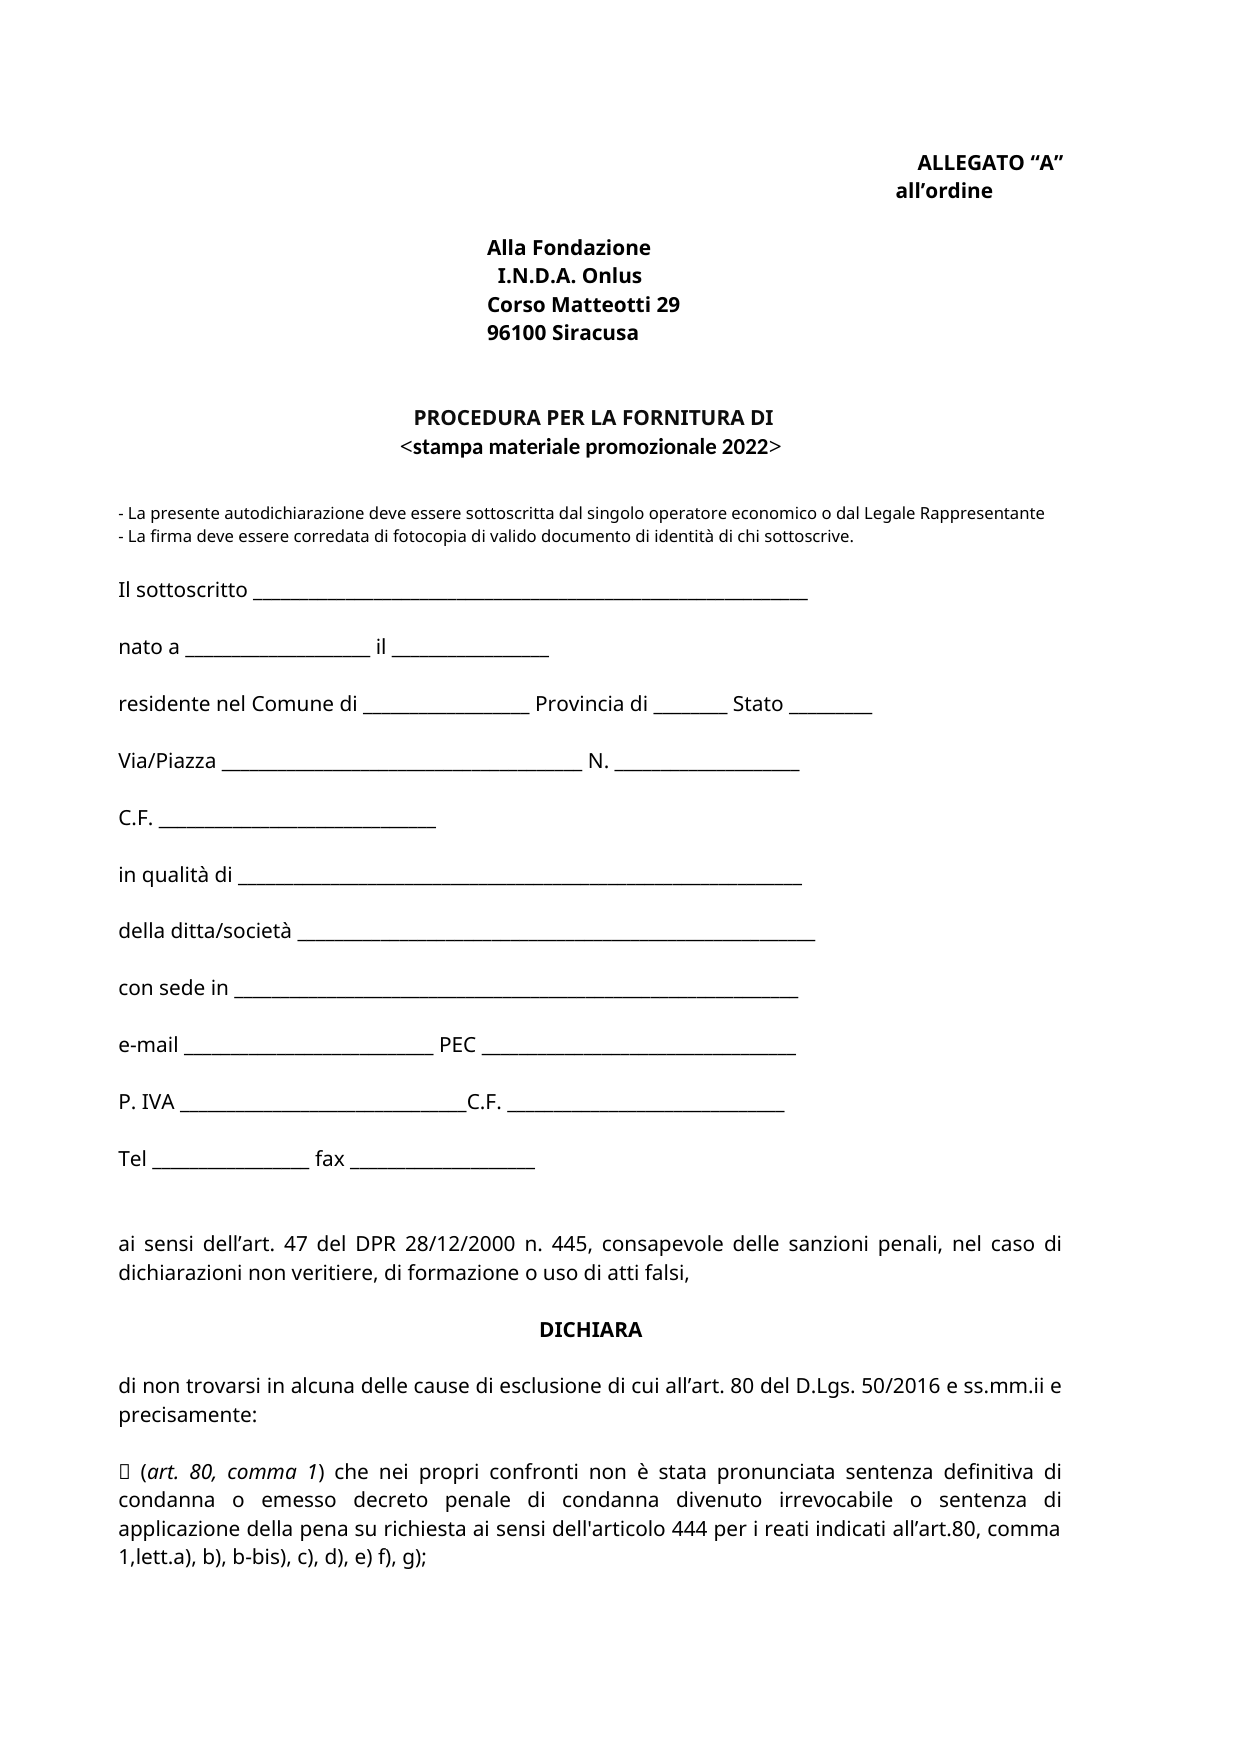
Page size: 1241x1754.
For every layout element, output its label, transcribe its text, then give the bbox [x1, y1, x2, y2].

text Corso Matteotti 29 [413, 290, 1063, 318]
text 96100 Siracusa [413, 318, 1063, 347]
text <stampa materiale promozionale 2022> [118, 432, 1063, 460]
text P. IVA _______________________________C.F. ______________________________ [118, 1087, 1063, 1116]
text Tel _________________ fax ____________________ [118, 1144, 1063, 1173]
text 􀀀 (art. 80, comma 1) che nei propri confronti non è stata pronunciata sentenza definitiva di condanna o emesso decreto penale di condanna divenuto irrevocabile o sentenza di applicazione della pena su richiesta ai sensi dell'articolo 444 per i reati indicati all’art.80, comma 1,lett.a), b), b-bis), c), d), e) f), g); [118, 1457, 1063, 1571]
text PROCEDURA PER LA FORNITURA DI [118, 403, 1063, 432]
text e-mail ___________________________ PEC __________________________________ [118, 1030, 1063, 1059]
text nato a ____________________ il _________________ [118, 632, 1063, 661]
text - La firma deve essere corredata di fotocopia di valido documento di identità di chi sottoscrive. [118, 524, 1063, 547]
text all’ordine [782, 176, 1063, 204]
text in qualità di _____________________________________________________________ [118, 860, 1063, 888]
text di non trovarsi in alcuna delle cause di esclusione di cui all’art. 80 del D.Lgs. 50/2016 e ss.mm.ii e precisamente: [118, 1372, 1063, 1428]
text ALLEGATO “A” [118, 148, 1063, 176]
text ai sensi dell’art. 47 del DPR 28/12/2000 n. 445, consapevole delle sanzioni penali, nel caso di dichiarazioni non veritiere, di formazione o uso di atti falsi, [118, 1229, 1063, 1286]
text Alla Fondazione [413, 233, 1063, 261]
text DICHIARA [118, 1315, 1063, 1343]
text Via/Piazza _______________________________________ N. ____________________ [118, 746, 1063, 774]
text - La presente autodichiarazione deve essere sottoscritta dal singolo operatore economico o dal Legale Rappresentante [118, 502, 1063, 524]
text C.F. ______________________________ [118, 803, 1063, 831]
text con sede in _____________________________________________________________ [118, 973, 1063, 1002]
text residente nel Comune di __________________ Provincia di ________ Stato _________ [118, 689, 1063, 718]
text della ditta/società ________________________________________________________ [118, 917, 1063, 945]
text I.N.D.A. Onlus [413, 261, 1063, 290]
text Il sottoscritto ____________________________________________________________ [118, 575, 1063, 604]
